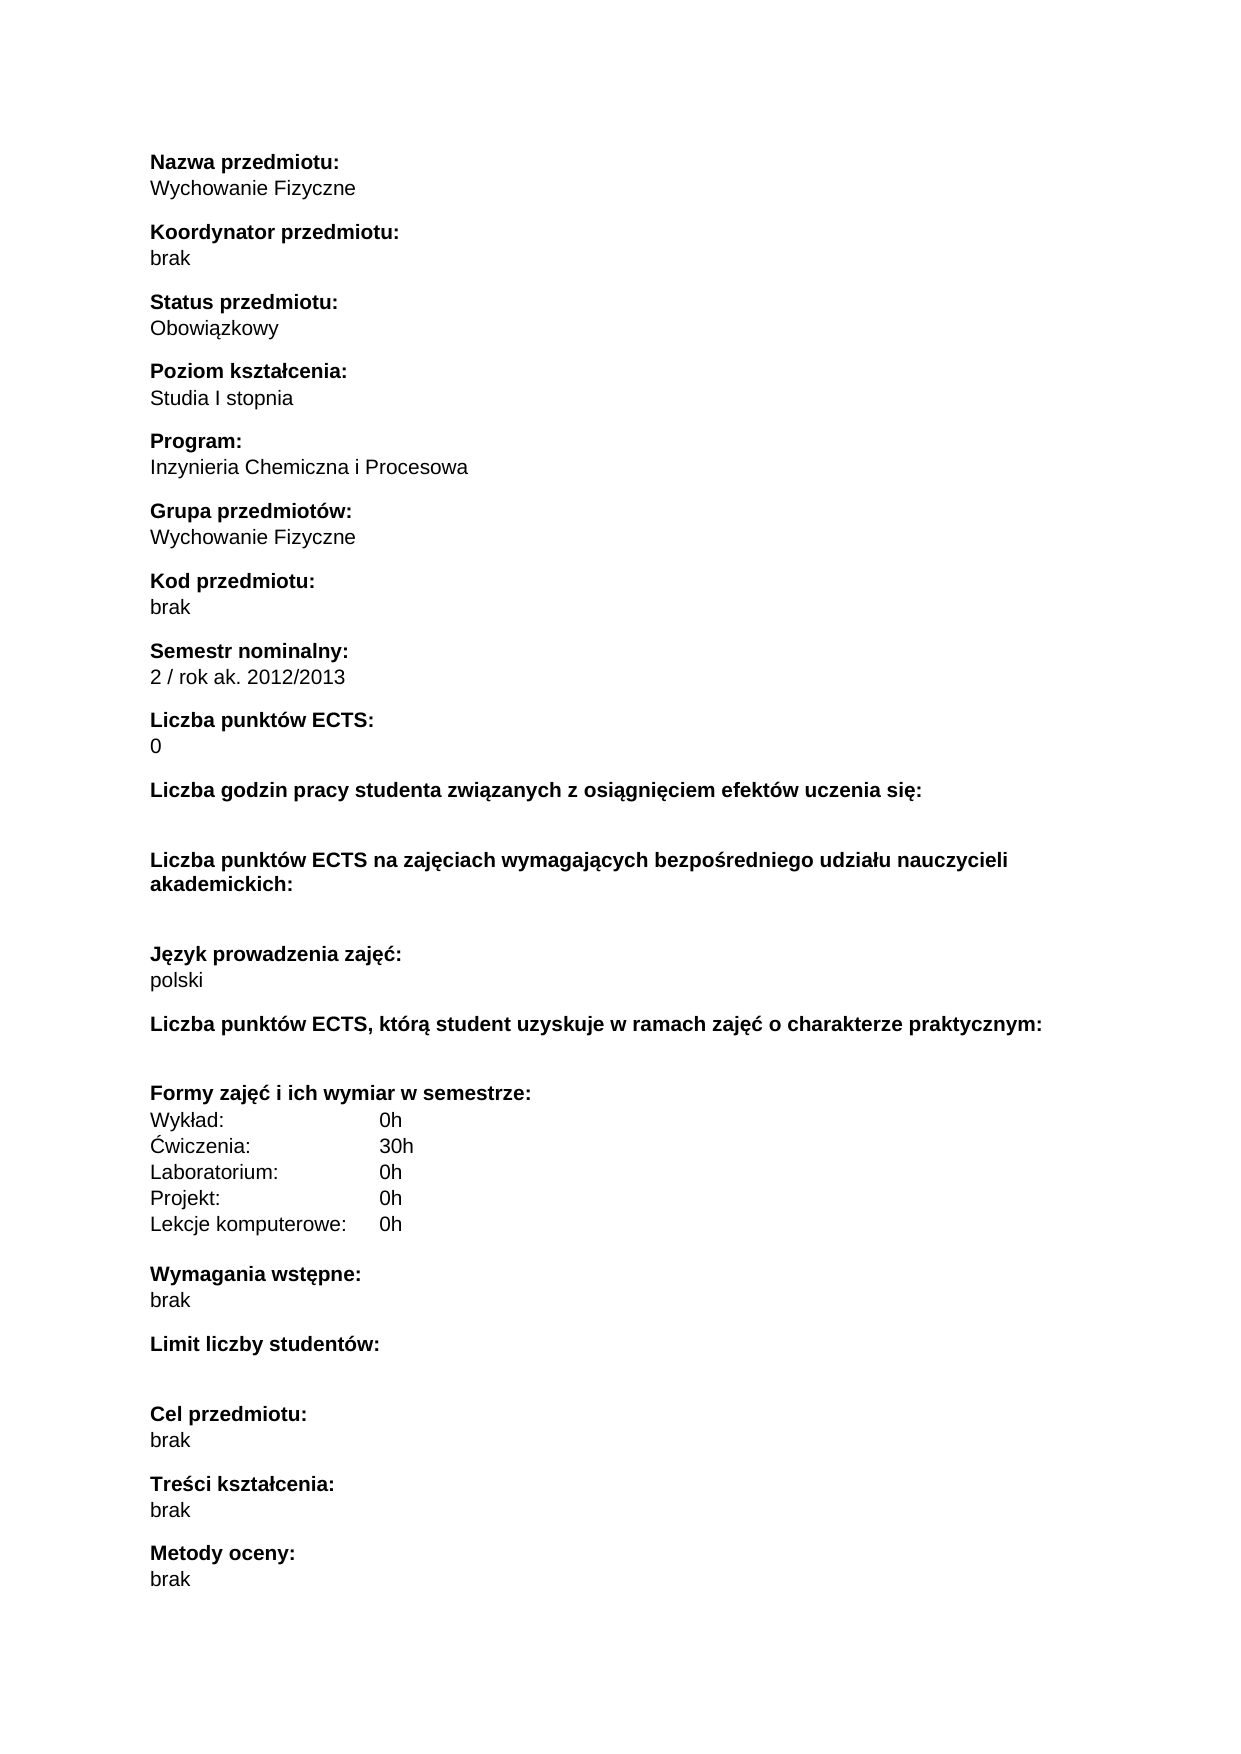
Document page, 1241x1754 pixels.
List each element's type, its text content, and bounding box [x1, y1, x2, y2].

text Grupa przedmiotów: [150, 499, 1090, 523]
table_header Wykład: [140, 1108, 367, 1132]
text Semestr nominalny: [150, 638, 1090, 662]
text Wymagania wstępne: [150, 1262, 1090, 1286]
text Liczba punktów ECTS na zajęciach wymagających bezpośredniego udziału nauczycieli akademickich: [150, 848, 1090, 896]
text Inzynieria Chemiczna i Procesowa [150, 455, 1090, 479]
text brak [150, 1288, 1090, 1312]
text brak [150, 1567, 1090, 1591]
text Liczba punktów ECTS: [150, 708, 1090, 732]
text Nazwa przedmiotu: [150, 150, 1090, 174]
table_cell Laboratorium: [140, 1160, 367, 1184]
text Liczba punktów ECTS, którą student uzyskuje w ramach zajęć o charakterze praktycznym: [150, 1011, 1090, 1035]
text Koordynator przedmiotu: [150, 220, 1090, 244]
table_cell Ćwiczenia: [140, 1134, 367, 1158]
table_cell 0h [369, 1158, 597, 1184]
table_header 0h [369, 1108, 597, 1132]
text Status przedmiotu: [150, 289, 1090, 313]
text Wychowanie Fizyczne [150, 525, 1090, 549]
text Cel przedmiotu: [150, 1402, 1090, 1426]
text 0 [150, 734, 1090, 758]
table_cell Projekt: [140, 1186, 367, 1210]
text Wychowanie Fizyczne [150, 176, 1090, 200]
text Metody oceny: [150, 1541, 1090, 1565]
table_cell 30h [369, 1132, 597, 1158]
table_cell Lekcje komputerowe: [140, 1212, 367, 1236]
table_cell 0h [369, 1210, 597, 1236]
text Obowiązkowy [150, 316, 1090, 339]
text Treści kształcenia: [150, 1471, 1090, 1495]
text brak [150, 1497, 1090, 1521]
text 2 / rok ak. 2012/2013 [150, 664, 1090, 688]
text Limit liczby studentów: [150, 1332, 1090, 1356]
text polski [150, 968, 1090, 992]
text Kod przedmiotu: [150, 569, 1090, 593]
text Formy zajęć i ich wymiar w semestrze: [150, 1081, 1090, 1105]
text brak [150, 246, 1090, 270]
text Program: [150, 429, 1090, 453]
text brak [150, 1428, 1090, 1452]
text brak [150, 595, 1090, 619]
text Liczba godzin pracy studenta związanych z osiągnięciem efektów uczenia się: [150, 778, 1090, 802]
table_cell 0h [369, 1184, 597, 1210]
text Poziom kształcenia: [150, 359, 1090, 383]
text Język prowadzenia zajęć: [150, 942, 1090, 966]
text Studia I stopnia [150, 385, 1090, 409]
